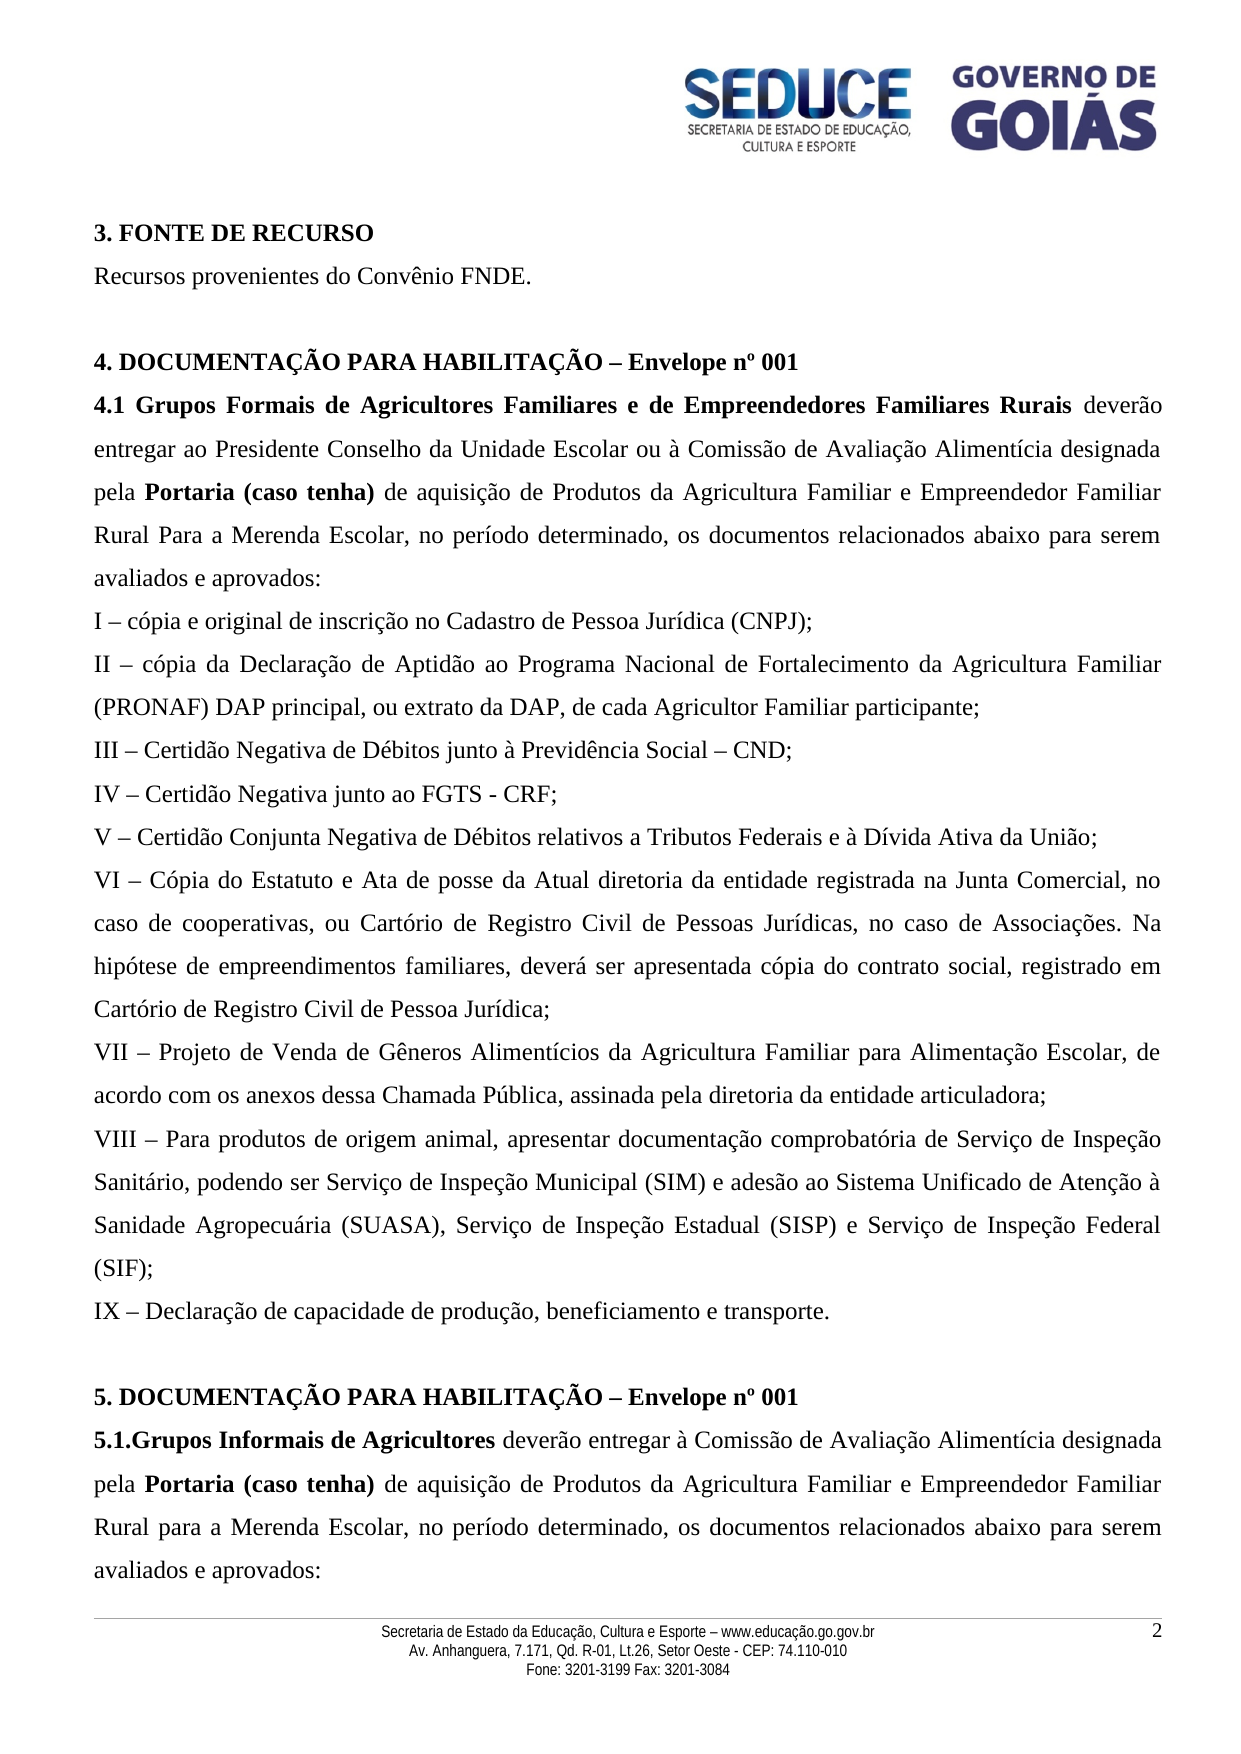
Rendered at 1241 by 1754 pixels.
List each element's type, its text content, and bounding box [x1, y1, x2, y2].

picture [684, 59, 1163, 161]
text Recursos provenientes do Convênio FNDE. [94, 261, 1177, 290]
text IX – Declaração de capacidade de produção, beneficiamento e transporte. [94, 1296, 1162, 1325]
text IV – Certidão Negativa junto ao FGTS - CRF; [94, 779, 1162, 807]
text VI – Cópia do Estatuto e Ata de posse da Atual diretoria da entidade registrada na Junta Comercial, no caso de cooperativas, ou Cartório de Registro Civil de Pessoas Jurídicas, no caso de Associações. Na hipótese de empreendimentos familiares, deverá ser apresentada cópia do contrato social, registrado em Cartório de Registro Civil de Pessoa Jurídica; [94, 865, 1162, 1023]
text II – cópia da Declaração de Aptidão ao Programa Nacional de Fortalecimento da Agricultura Familiar (PRONAF) DAP principal, ou extrato da DAP, de cada Agricultor Familiar participante; [94, 649, 1162, 721]
text VII – Projeto de Venda de Gêneros Alimentícios da Agricultura Familiar para Alimentação Escolar, de acordo com os anexos dessa Chamada Pública, assinada pela diretoria da entidade articuladora; [94, 1037, 1162, 1109]
text III – Certidão Negativa de Débitos junto à Previdência Social – CND; [94, 736, 1162, 764]
text 4.1 Grupos Formais de Agricultores Familiares e de Empreendedores Familiares Rurais deverão entregar ao Presidente Conselho da Unidade Escolar ou à Comissão de Avaliação Alimentícia designada pela Portaria (caso tenha) de aquisição de Produtos da Agricultura Familiar e Empreendedor Familiar Rural Para a Merenda Escolar, no período determinado, os documentos relacionados abaixo para serem avaliados e aprovados: [94, 391, 1162, 592]
text 5.1.Grupos Informais de Agricultores deverão entregar à Comissão de Avaliação Alimentícia designada pela Portaria (caso tenha) de aquisição de Produtos da Agricultura Familiar e Empreendedor Familiar Rural para a Merenda Escolar, no período determinado, os documentos relacionados abaixo para serem avaliados e aprovados: [94, 1426, 1162, 1584]
text 3. FONTE DE RECURSO [94, 218, 1177, 247]
text VIII – Para produtos de origem animal, apresentar documentação comprobatória de Serviço de Inspeção Sanitário, podendo ser Serviço de Inspeção Municipal (SIM) e adesão ao Sistema Unificado de Atenção à Sanidade Agropecuária (SUASA), Serviço de Inspeção Estadual (SISP) e Serviço de Inspeção Federal (SIF); [94, 1124, 1162, 1282]
text 4. DOCUMENTAÇÃO PARA HABILITAÇÃO – Envelope nº 001 [94, 347, 1162, 376]
text 5. DOCUMENTAÇÃO PARA HABILITAÇÃO – Envelope nº 001 [94, 1382, 1162, 1411]
text I – cópia e original de inscrição no Cadastro de Pessoa Jurídica (CNPJ); [94, 606, 1162, 635]
text V – Certidão Conjunta Negativa de Débitos relativos a Tributos Federais e à Dívida Ativa da União; [94, 822, 1162, 851]
